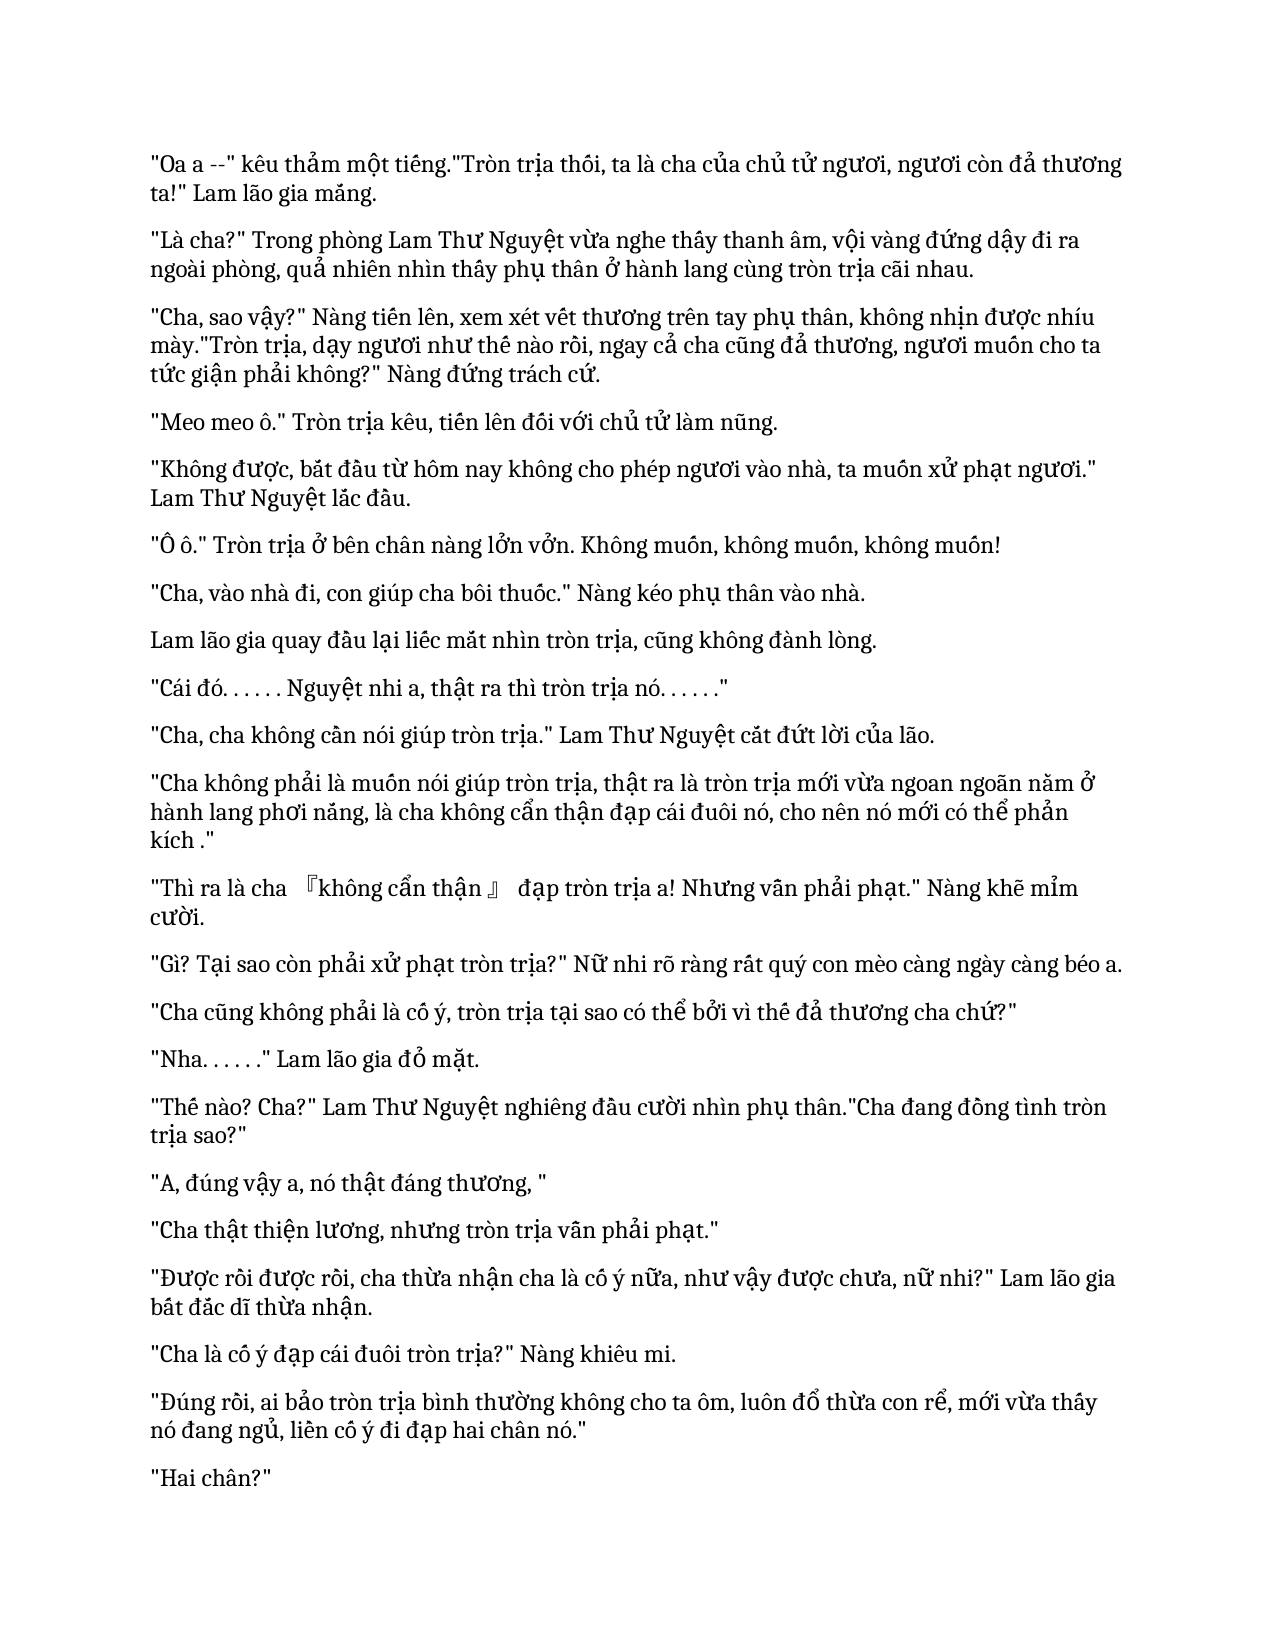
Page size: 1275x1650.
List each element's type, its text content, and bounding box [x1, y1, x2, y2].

text "Cha là cố ý đạp cái đuôi tròn trịa?" Nàng khiêu mi. [150, 1340, 1125, 1369]
text "Là cha?" Trong phòng Lam Thư Nguyệt vừa nghe thấy thanh âm, vội vàng đứng dậy đi ra ngoài phòng, quả nhiên nhìn thấy phụ thân ở hành lang cùng tròn trịa cãi nhau. [150, 226, 1125, 284]
text "Được rồi được rồi, cha thừa nhận cha là cố ý nữa, như vậy được chưa, nữ nhi?" Lam lão gia bất đắc dĩ thừa nhận. [150, 1264, 1125, 1321]
text "Cha, vào nhà đi, con giúp cha bôi thuốc." Nàng kéo phụ thân vào nhà. [150, 579, 1125, 607]
text "Cha, cha không cần nói giúp tròn trịa." Lam Thư Nguyệt cắt đứt lời của lão. [150, 721, 1125, 750]
text Lam lão gia quay đầu lại liếc mắt nhìn tròn trịa, cũng không đành lòng. [150, 626, 1125, 655]
text "Meo meo ô." Tròn trịa kêu, tiến lên đối với chủ tử làm nũng. [150, 407, 1125, 436]
text "Ô ô." Tròn trịa ở bên chân nàng lởn vởn. Không muốn, không muốn, không muốn! [150, 531, 1125, 560]
text "Nha. . . . . ." Lam lão gia đỏ mặt. [150, 1045, 1125, 1074]
text "A, đúng vậy a, nó thật đáng thương, " [150, 1169, 1125, 1197]
text "Thế nào? Cha?" Lam Thư Nguyệt nghiêng đầu cười nhìn phụ thân."Cha đang đồng tình tròn trịa sao?" [150, 1092, 1125, 1150]
text "Cái đó. . . . . . Nguyệt nhi a, thật ra thì tròn trịa nó. . . . . ." [150, 674, 1125, 702]
text "Cha, sao vậy?" Nàng tiến lên, xem xét vết thương trên tay phụ thân, không nhịn được nhíu mày."Tròn trịa, dạy ngươi như thế nào rồi, ngay cả cha cũng đả thương, ngươi muốn cho ta tức giận phải không?" Nàng đứng trách cứ. [150, 302, 1125, 389]
text "Cha thật thiện lương, nhưng tròn trịa vẫn phải phạt." [150, 1216, 1125, 1245]
text "Không được, bắt đầu từ hôm nay không cho phép ngươi vào nhà, ta muốn xử phạt ngươi." Lam Thư Nguyệt lắc đầu. [150, 455, 1125, 512]
text "Hai chân?" [150, 1464, 1125, 1492]
text "Oa a --" kêu thảm một tiếng."Tròn trịa thối, ta là cha của chủ tử ngươi, ngươi còn đả thương ta!" Lam lão gia mắng. [150, 150, 1125, 207]
text "Cha cũng không phải là cố ý, tròn trịa tại sao có thể bởi vì thế đả thương cha chứ?" [150, 997, 1125, 1026]
text "Đúng rồi, ai bảo tròn trịa bình thường không cho ta ôm, luôn đổ thừa con rể, mới vừa thấy nó đang ngủ, liền cố ý đi đạp hai chân nó." [150, 1387, 1125, 1445]
text "Thì ra là cha 『không cẩn thận 』 đạp tròn trịa a! Nhưng vẫn phải phạt." Nàng khẽ mỉm cười. [150, 874, 1125, 931]
text "Cha không phải là muốn nói giúp tròn trịa, thật ra là tròn trịa mới vừa ngoan ngoãn nằm ở hành lang phơi nắng, là cha không cẩn thận đạp cái đuôi nó, cho nên nó mới có thể phản kích ." [150, 769, 1125, 855]
text "Gì? Tại sao còn phải xử phạt tròn trịa?" Nữ nhi rõ ràng rất quý con mèo càng ngày càng béo a. [150, 950, 1125, 979]
